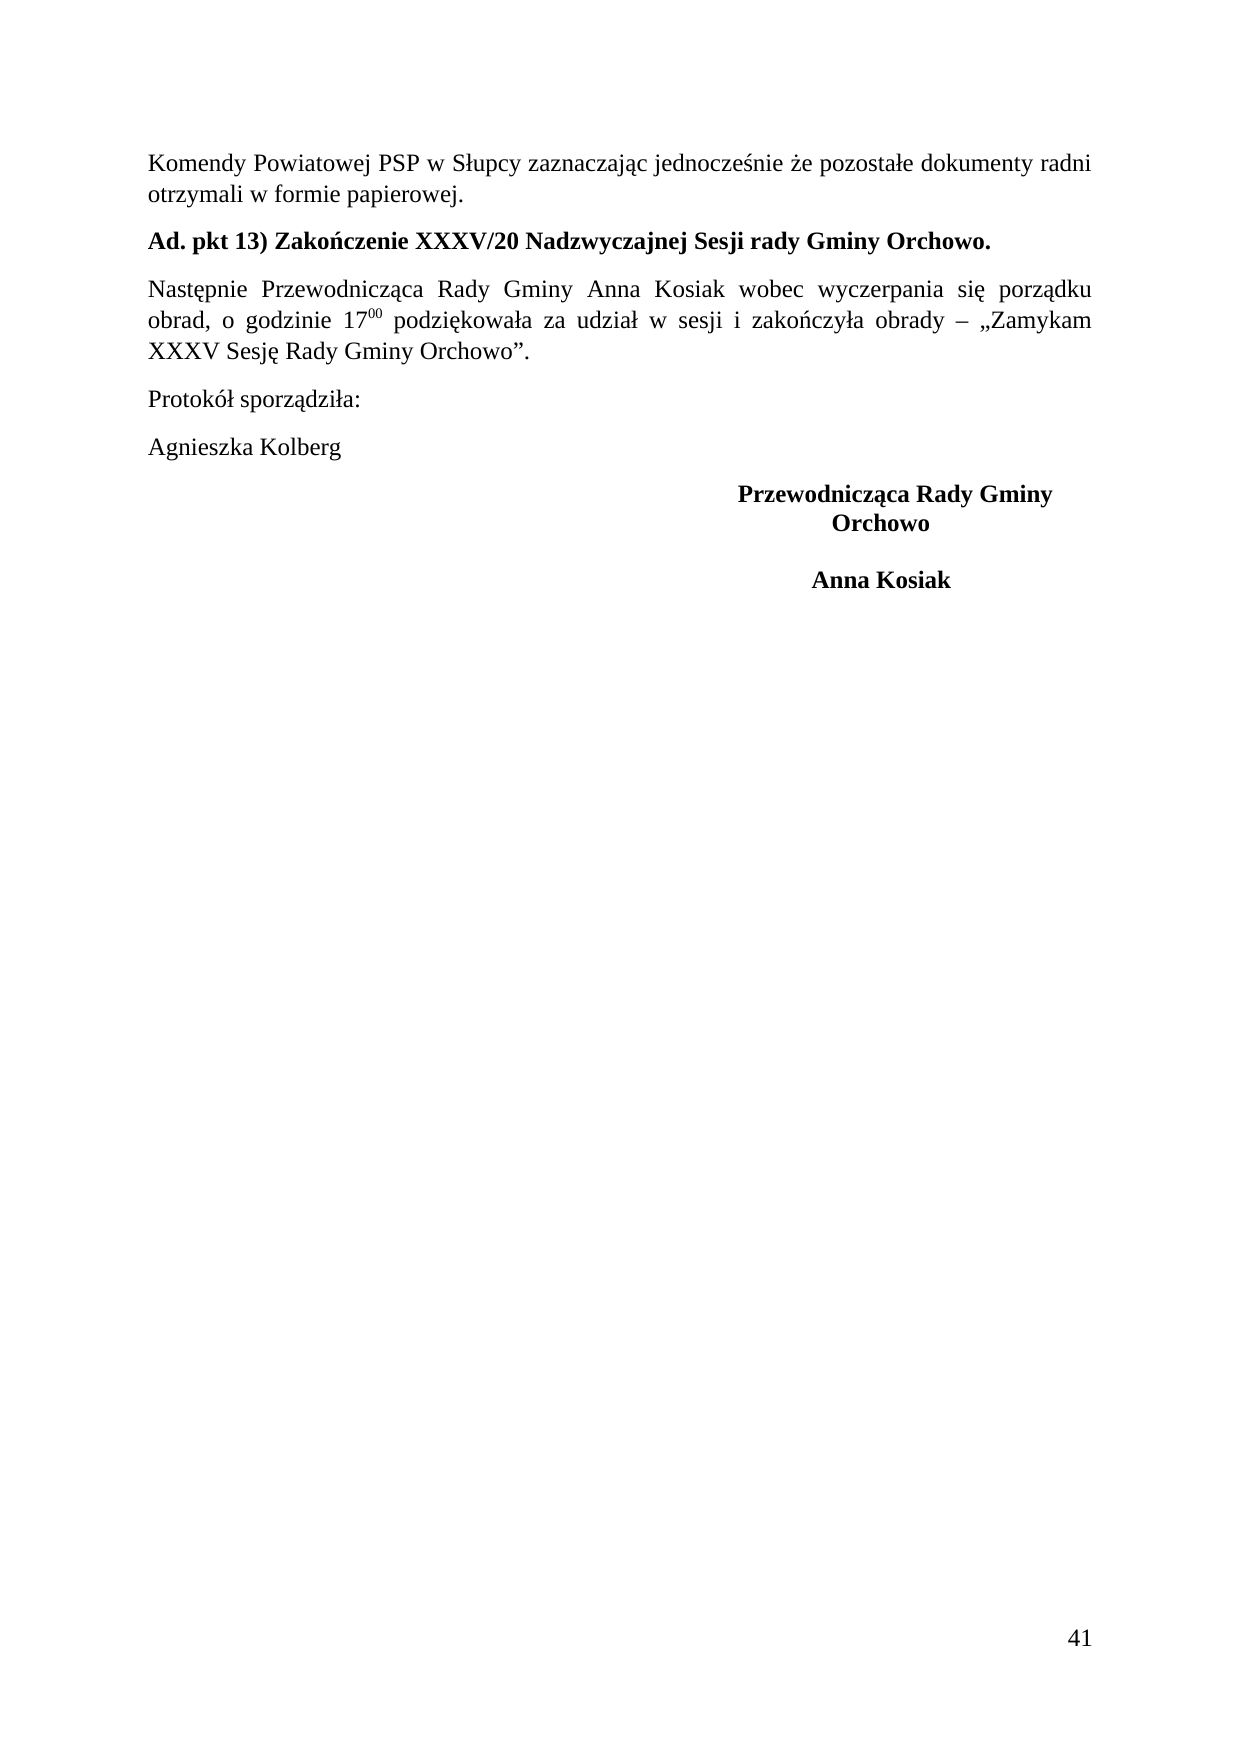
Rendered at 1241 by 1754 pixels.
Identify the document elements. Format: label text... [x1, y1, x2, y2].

text Agnieszka Kolberg [148, 432, 1093, 460]
text Następnie Przewodnicząca Rady Gminy Anna Kosiak wobec wyczerpania się porządku obrad, o godzinie 1700 podziękowała za udział w sesji i zakończyła obrady – „Zamykam XXXV Sesję Rady Gminy Orchowo”. [148, 274, 1093, 365]
text Orchowo [664, 508, 1093, 537]
text Protokół sporządziła: [148, 384, 1093, 413]
text Przewodnicząca Rady Gminy [664, 479, 1093, 508]
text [148, 148, 1093, 207]
text Ad. pkt 13) Zakończenie XXXV/20 Nadzwyczajnej Sesji rady Gminy Orchowo. [148, 226, 1093, 255]
text Anna Kosiak [148, 566, 1093, 594]
